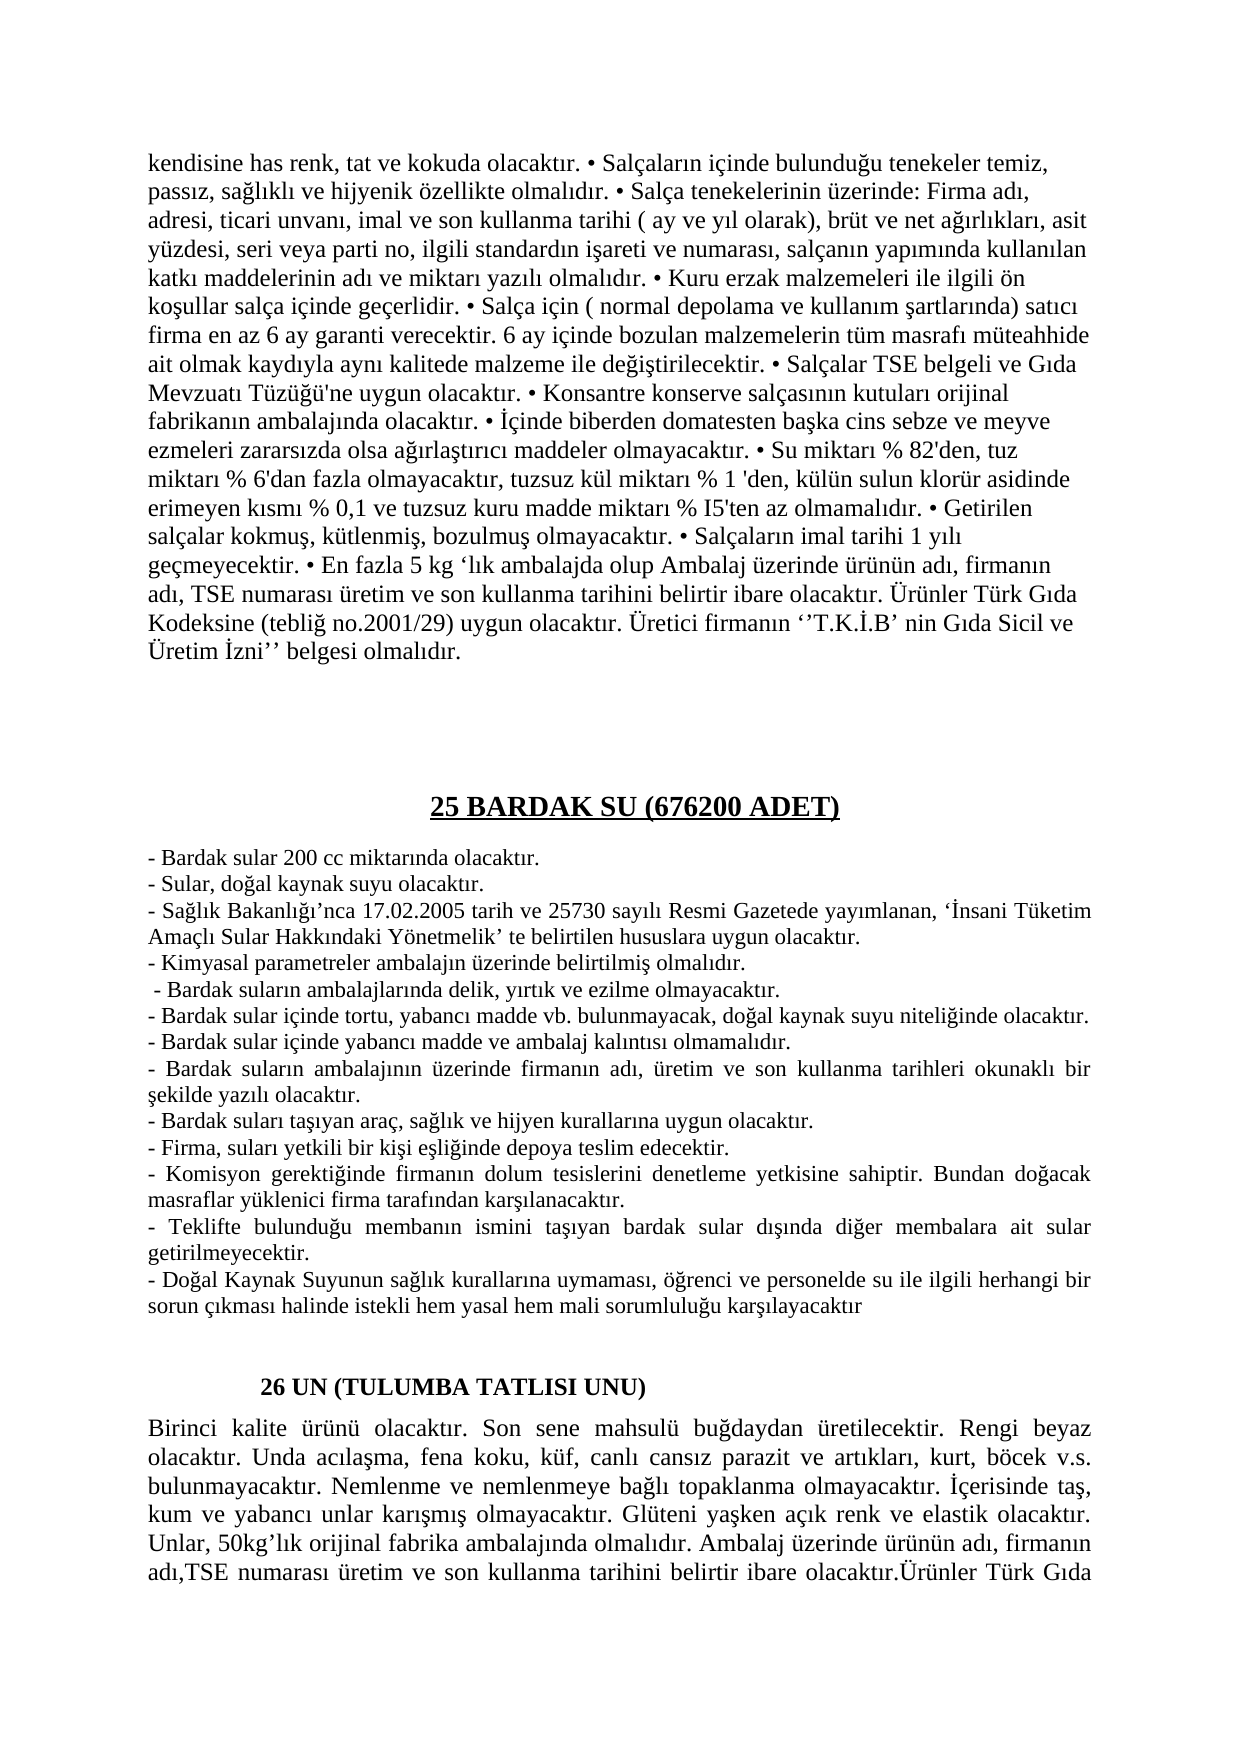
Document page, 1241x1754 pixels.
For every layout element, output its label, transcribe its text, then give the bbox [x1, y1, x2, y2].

text - Bardak sular 200 cc miktarında olacaktır. [148, 844, 1093, 870]
text - Sağlık Bakanlığı’nca 17.02.2005 tarih ve 25730 sayılı Resmi Gazetede yayımlanan, ‘İnsani Tüketim Amaçlı Sular Hakkındaki Yönetmelik’ te belirtilen hususlara uygun olacaktır. [148, 897, 1093, 949]
text 26 UN (TULUMBA TATLISI UNU) [260, 1372, 1093, 1401]
text - Kimyasal parametreler ambalajın üzerinde belirtilmiş olmalıdır. [148, 949, 1093, 976]
text - Firma, suları yetkili bir kişi eşliğinde depoya teslim edecektir. [148, 1134, 1093, 1160]
text - Sular, doğal kaynak suyu olacaktır. [148, 870, 1093, 897]
text - Bardak sular içinde yabancı madde ve ambalaj kalıntısı olmamalıdır. [148, 1028, 1093, 1055]
text - Bardak suları taşıyan araç, sağlık ve hijyen kurallarına uygun olacaktır. [148, 1107, 1093, 1134]
text - Bardak suların ambalajının üzerinde firmanın adı, üretim ve son kullanma tarihleri okunaklı bir şekilde yazılı olacaktır. [148, 1055, 1093, 1107]
text - Komisyon gerektiğinde firmanın dolum tesislerini denetleme yetkisine sahiptir. Bundan doğacak masraflar yüklenici firma tarafından karşılanacaktır. [148, 1160, 1093, 1213]
text - Bardak suların ambalajlarında delik, yırtık ve ezilme olmayacaktır. [148, 976, 1093, 1002]
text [148, 1413, 1093, 1586]
text - Teklifte bulunduğu membanın ismini taşıyan bardak sular dışında diğer membalara ait sular getirilmeyecektir. [148, 1213, 1093, 1266]
text - Bardak sular içinde tortu, yabancı madde vb. bulunmayacak, doğal kaynak suyu niteliğinde olacaktır. [148, 1002, 1093, 1028]
subtitle 25 BARDAK SU (676200 ADET) [148, 789, 1122, 822]
text - Doğal Kaynak Suyunun sağlık kurallarına uymaması, öğrenci ve personelde su ile ilgili herhangi bir sorun çıkması halinde istekli hem yasal hem mali sorumluluğu karşılayacaktır [148, 1266, 1093, 1318]
